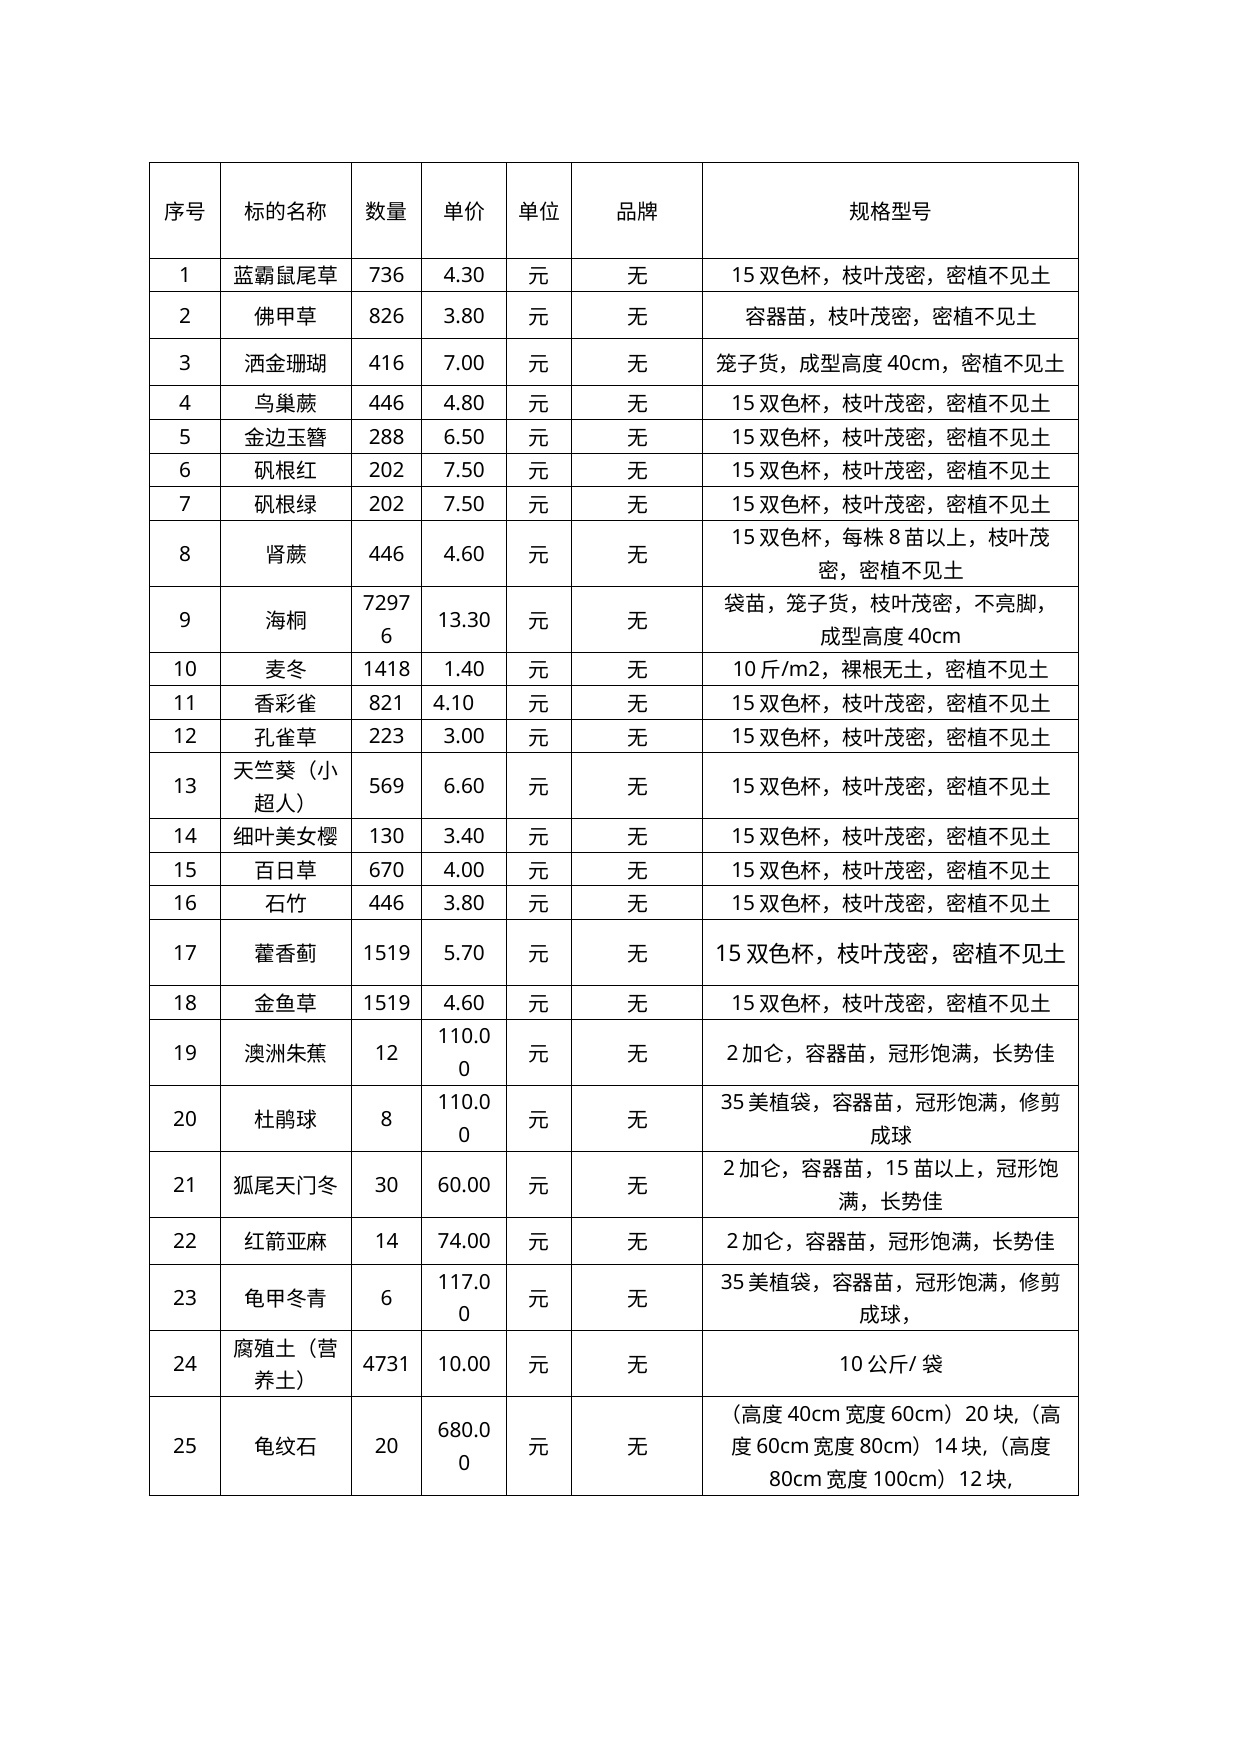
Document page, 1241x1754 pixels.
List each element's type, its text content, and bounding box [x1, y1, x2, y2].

table_cell 5.70 [422, 920, 506, 985]
table_cell 红箭亚麻 [221, 1218, 351, 1264]
table_cell 杜鹃球 [221, 1086, 351, 1151]
table_cell 麦冬 [221, 653, 351, 685]
table_cell 446 [352, 521, 421, 586]
table_cell 无 [572, 292, 702, 338]
table_cell 元 [507, 720, 571, 752]
table_cell 无 [572, 686, 702, 719]
table_cell 肾蕨 [221, 521, 351, 586]
table_cell 无 [572, 454, 702, 486]
table_cell 元 [507, 259, 571, 291]
table_cell 无 [572, 1152, 702, 1217]
table_header 序号 [150, 163, 220, 257]
table_cell 容器苗，枝叶茂密，密植不见土 [703, 292, 1078, 338]
table_cell 海桐 [221, 587, 351, 652]
table_header 规格型号 [703, 163, 1078, 257]
table_cell 23 [150, 1265, 220, 1330]
table_cell 7.50 [422, 487, 506, 519]
table_cell 7.00 [422, 339, 506, 385]
table_cell 元 [507, 1331, 571, 1396]
table_cell 3.00 [422, 720, 506, 752]
table_cell 无 [572, 753, 702, 818]
table_header 标的名称 [221, 163, 351, 257]
table_cell 20 [150, 1086, 220, 1151]
table_cell 110.00 [422, 1086, 506, 1151]
table_cell 736 [352, 259, 421, 291]
table_cell 无 [572, 920, 702, 985]
table_cell 细叶美女樱 [221, 819, 351, 852]
table_cell 202 [352, 487, 421, 519]
table_cell 15双色杯，枝叶茂密，密植不见土 [703, 753, 1078, 818]
table_cell 澳洲朱蕉 [221, 1020, 351, 1084]
table_cell 4.10 [422, 686, 506, 719]
table_cell 无 [572, 653, 702, 685]
table_cell 无 [572, 1265, 702, 1330]
table_cell 1519 [352, 920, 421, 985]
table_cell 15双色杯，枝叶茂密，密植不见土 [703, 853, 1078, 885]
table_cell 百日草 [221, 853, 351, 885]
table_cell 14 [150, 819, 220, 852]
table_cell 无 [572, 420, 702, 452]
table_cell 10.00 [422, 1331, 506, 1396]
table_cell 笼子货，成型高度40cm，密植不见土 [703, 339, 1078, 385]
table_cell 16 [150, 886, 220, 919]
table_cell 110.00 [422, 1020, 506, 1084]
table_cell 12 [352, 1020, 421, 1084]
table_cell 腐殖土（营养土） [221, 1331, 351, 1396]
table_cell 狐尾天门冬 [221, 1152, 351, 1217]
table_cell 3.40 [422, 819, 506, 852]
table_cell 4.00 [422, 853, 506, 885]
table_cell （高度40cm宽度60cm）20块,（高度60cm宽度80cm）14块,（高度80cm宽度100cm）12块, [703, 1397, 1078, 1494]
table_cell 15双色杯，枝叶茂密，密植不见土 [703, 259, 1078, 291]
table_cell 25 [150, 1397, 220, 1494]
table_cell 1519 [352, 986, 421, 1018]
table_cell 无 [572, 1086, 702, 1151]
table_cell 4.80 [422, 386, 506, 419]
table_cell 680.00 [422, 1397, 506, 1494]
table_cell 蓝霸鼠尾草 [221, 259, 351, 291]
table_cell 4.30 [422, 259, 506, 291]
table_cell 无 [572, 521, 702, 586]
table_cell 元 [507, 1218, 571, 1264]
table_cell 6.50 [422, 420, 506, 452]
table_cell 无 [572, 886, 702, 919]
table_cell 元 [507, 339, 571, 385]
table_cell 117.00 [422, 1265, 506, 1330]
table_cell 569 [352, 753, 421, 818]
table_cell 202 [352, 454, 421, 486]
table_cell 826 [352, 292, 421, 338]
table_cell 佛甲草 [221, 292, 351, 338]
table_cell 13.30 [422, 587, 506, 652]
table_cell 19 [150, 1020, 220, 1084]
table_cell 15双色杯，每株8苗以上，枝叶茂密，密植不见土 [703, 521, 1078, 586]
table_cell 元 [507, 686, 571, 719]
table_cell 72976 [352, 587, 421, 652]
table_header 单位 [507, 163, 571, 257]
table_cell 288 [352, 420, 421, 452]
table_cell 6.60 [422, 753, 506, 818]
table_cell 11 [150, 686, 220, 719]
table_cell 3.80 [422, 886, 506, 919]
table_header 单价 [422, 163, 506, 257]
table_cell 130 [352, 819, 421, 852]
table_cell 35美植袋，容器苗，冠形饱满，修剪成球 [703, 1086, 1078, 1151]
table_cell 元 [507, 454, 571, 486]
table_cell 无 [572, 819, 702, 852]
table_cell 龟甲冬青 [221, 1265, 351, 1330]
table_cell 袋苗，笼子货，枝叶茂密，不亮脚，成型高度40cm [703, 587, 1078, 652]
table_cell 15双色杯，枝叶茂密，密植不见土 [703, 886, 1078, 919]
table_header 品牌 [572, 163, 702, 257]
table_cell 8 [352, 1086, 421, 1151]
table_cell 6 [352, 1265, 421, 1330]
table_cell 15双色杯，枝叶茂密，密植不见土 [703, 920, 1078, 985]
table_cell 元 [507, 920, 571, 985]
table_cell 龟纹石 [221, 1397, 351, 1494]
table_cell 6 [150, 454, 220, 486]
table_cell 天竺葵（小超人） [221, 753, 351, 818]
table_cell 18 [150, 986, 220, 1018]
table_cell 2加仑，容器苗，15苗以上，冠形饱满，长势佳 [703, 1152, 1078, 1217]
table_cell 4731 [352, 1331, 421, 1396]
table_cell 22 [150, 1218, 220, 1264]
table_cell 21 [150, 1152, 220, 1217]
table_cell 无 [572, 339, 702, 385]
table_cell 元 [507, 420, 571, 452]
table_cell 446 [352, 386, 421, 419]
table_cell 821 [352, 686, 421, 719]
table_cell 60.00 [422, 1152, 506, 1217]
table_cell 15双色杯，枝叶茂密，密植不见土 [703, 986, 1078, 1018]
table_cell 10 [150, 653, 220, 685]
table_cell 元 [507, 386, 571, 419]
table_cell 洒金珊瑚 [221, 339, 351, 385]
table_cell 香彩雀 [221, 686, 351, 719]
table_cell 2加仑，容器苗，冠形饱满，长势佳 [703, 1020, 1078, 1084]
table_cell 670 [352, 853, 421, 885]
table_cell 元 [507, 1152, 571, 1217]
table_cell 30 [352, 1152, 421, 1217]
table_cell 无 [572, 1020, 702, 1084]
table_cell 石竹 [221, 886, 351, 919]
table_cell 无 [572, 259, 702, 291]
table_cell 416 [352, 339, 421, 385]
table_cell 15双色杯，枝叶茂密，密植不见土 [703, 386, 1078, 419]
table_cell 藿香蓟 [221, 920, 351, 985]
table_cell 鸟巢蕨 [221, 386, 351, 419]
table_cell 元 [507, 753, 571, 818]
table_cell 15双色杯，枝叶茂密，密植不见土 [703, 420, 1078, 452]
table_cell 金边玉簪 [221, 420, 351, 452]
table_cell 1.40 [422, 653, 506, 685]
table_cell 4.60 [422, 521, 506, 586]
table_cell 无 [572, 386, 702, 419]
table_cell 15双色杯，枝叶茂密，密植不见土 [703, 454, 1078, 486]
table_cell 2加仑，容器苗，冠形饱满，长势佳 [703, 1218, 1078, 1264]
table_cell 无 [572, 587, 702, 652]
table_cell 无 [572, 853, 702, 885]
table_cell 13 [150, 753, 220, 818]
table_cell 1418 [352, 653, 421, 685]
table_cell 无 [572, 986, 702, 1018]
table_cell 15双色杯，枝叶茂密，密植不见土 [703, 487, 1078, 519]
table_cell 矾根红 [221, 454, 351, 486]
table_cell 7 [150, 487, 220, 519]
table_cell 元 [507, 1020, 571, 1084]
table_cell 无 [572, 720, 702, 752]
table_cell 10斤/m2，裸根无土，密植不见土 [703, 653, 1078, 685]
table_cell 14 [352, 1218, 421, 1264]
table_cell 3 [150, 339, 220, 385]
table_cell 4 [150, 386, 220, 419]
table_cell 15 [150, 853, 220, 885]
table_cell 无 [572, 1397, 702, 1494]
table_cell 223 [352, 720, 421, 752]
table_cell 12 [150, 720, 220, 752]
table_cell 74.00 [422, 1218, 506, 1264]
table_cell 5 [150, 420, 220, 452]
table_cell 元 [507, 587, 571, 652]
table_header 数量 [352, 163, 421, 257]
table_cell 3.80 [422, 292, 506, 338]
table_cell 4.60 [422, 986, 506, 1018]
table_cell 35美植袋，容器苗，冠形饱满，修剪成球， [703, 1265, 1078, 1330]
table_cell 9 [150, 587, 220, 652]
table_cell 1 [150, 259, 220, 291]
table_cell 10公斤/ 袋 [703, 1331, 1078, 1396]
table_cell 元 [507, 986, 571, 1018]
table_cell 20 [352, 1397, 421, 1494]
table_cell 无 [572, 487, 702, 519]
table_cell 孔雀草 [221, 720, 351, 752]
table_cell 2 [150, 292, 220, 338]
table_cell 元 [507, 886, 571, 919]
table_cell 矾根绿 [221, 487, 351, 519]
table_cell 元 [507, 1397, 571, 1494]
table_cell 446 [352, 886, 421, 919]
table_cell 元 [507, 819, 571, 852]
table_cell 15双色杯，枝叶茂密，密植不见土 [703, 819, 1078, 852]
table_cell 元 [507, 1086, 571, 1151]
table_cell 元 [507, 292, 571, 338]
table_cell 7.50 [422, 454, 506, 486]
table_cell 15双色杯，枝叶茂密，密植不见土 [703, 686, 1078, 719]
table_cell 元 [507, 653, 571, 685]
table_cell 元 [507, 487, 571, 519]
table_cell 17 [150, 920, 220, 985]
table_cell 无 [572, 1331, 702, 1396]
table_cell 金鱼草 [221, 986, 351, 1018]
table_cell 15双色杯，枝叶茂密，密植不见土 [703, 720, 1078, 752]
table_cell 元 [507, 853, 571, 885]
table_cell 元 [507, 1265, 571, 1330]
table_cell 8 [150, 521, 220, 586]
table_cell 元 [507, 521, 571, 586]
table_cell 无 [572, 1218, 702, 1264]
table_cell 24 [150, 1331, 220, 1396]
